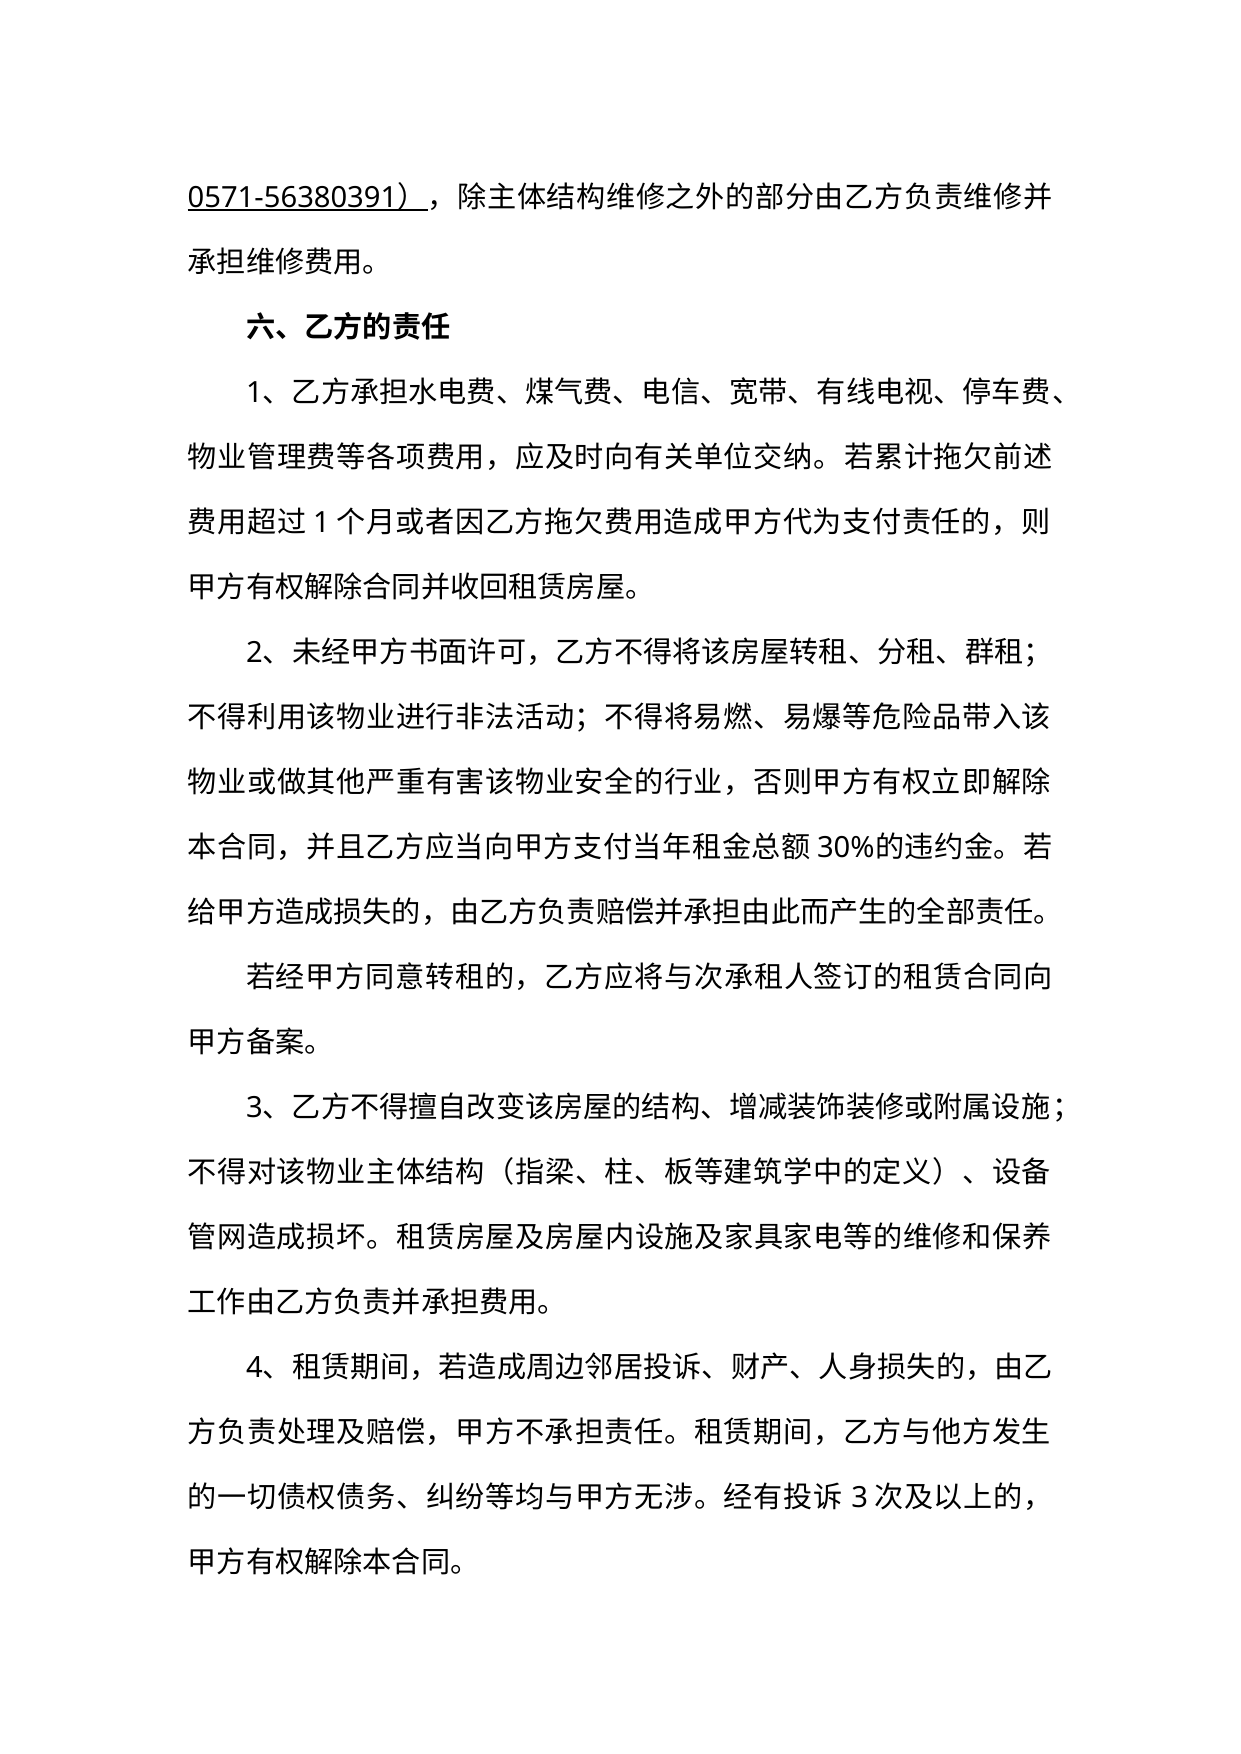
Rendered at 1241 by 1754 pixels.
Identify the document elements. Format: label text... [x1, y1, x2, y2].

text 1、乙方承担水电费、煤气费、电信、宽带、有线电视、停车费、物业管理费等各项费用，应及时向有关单位交纳。若累计拖欠前述费用超过1个月或者因乙方拖欠费用造成甲方代为支付责任的，则甲方有权解除合同并收回租赁房屋。 [187, 357, 1053, 617]
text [187, 162, 1053, 292]
text 4、租赁期间，若造成周边邻居投诉、财产、人身损失的，由乙方负责处理及赔偿，甲方不承担责任。租赁期间，乙方与他方发生的一切债权债务、纠纷等均与甲方无涉。经有投诉3次及以上的，甲方有权解除本合同。 [187, 1332, 1053, 1592]
text 若经甲方同意转租的，乙方应将与次承租人签订的租赁合同向甲方备案。 [187, 942, 1053, 1072]
text 3、乙方不得擅自改变该房屋的结构、增减装饰装修或附属设施；不得对该物业主体结构（指梁、柱、板等建筑学中的定义）、设备管网造成损坏。租赁房屋及房屋内设施及家具家电等的维修和保养工作由乙方负责并承担费用。 [187, 1072, 1053, 1332]
text 2、未经甲方书面许可，乙方不得将该房屋转租、分租、群租；不得利用该物业进行非法活动；不得将易燃、易爆等危险品带入该物业或做其他严重有害该物业安全的行业，否则甲方有权立即解除本合同，并且乙方应当向甲方支付当年租金总额30%的违约金。若给甲方造成损失的，由乙方负责赔偿并承担由此而产生的全部责任。 [187, 617, 1053, 942]
text 六、乙方的责任 [187, 292, 1053, 357]
